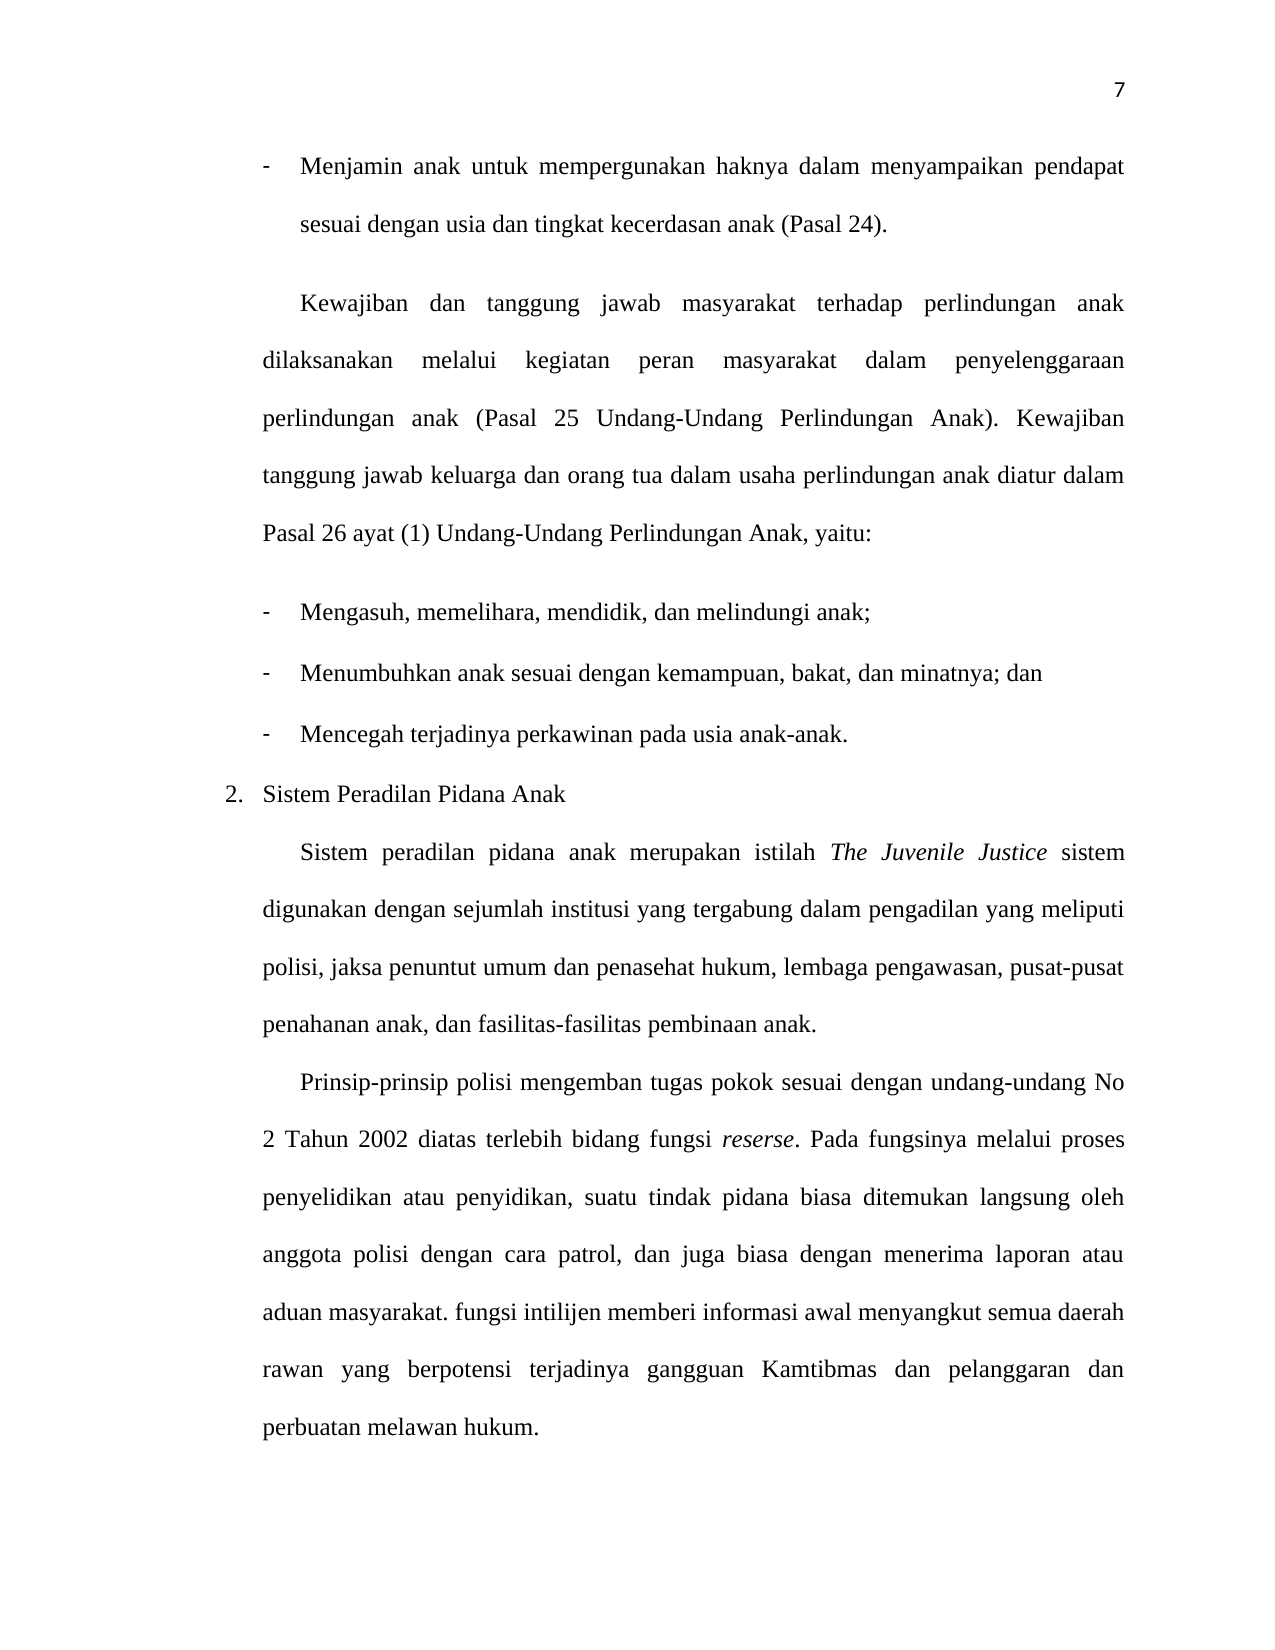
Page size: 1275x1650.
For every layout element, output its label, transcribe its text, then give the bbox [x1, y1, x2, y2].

list Sistem peradilan pidana anak merupakan istilah The Juvenile Justice sistem digunakan dengan sejumlah institusi yang tergabung dalam pengadilan yang meliputi polisi, jaksa penuntut umum dan penasehat hukum, lembaga pengawasan, pusat-pusat penahanan anak, dan fasilitas-fasilitas pembinaan anak. [262, 837, 1125, 1038]
list Mencegah terjadinya perkawinan pada usia anak-anak. [262, 718, 1125, 748]
list Mengasuh, memelihara, mendidik, dan melindungi anak; [262, 596, 1125, 626]
list Menjamin anak untuk mempergunakan haknya dalam menyampaikan pendapat sesuai dengan usia dan tingkat kecerdasan anak (Pasal 24). [262, 150, 1125, 238]
list Prinsip-prinsip polisi mengemban tugas pokok sesuai dengan undang-undang No 2 Tahun 2002 diatas terlebih bidang fungsi reserse. Pada fungsinya melalui proses penyelidikan atau penyidikan, suatu tindak pidana biasa ditemukan langsung oleh anggota polisi dengan cara patrol, dan juga biasa dengan menerima laporan atau aduan masyarakat. fungsi intilijen memberi informasi awal menyangkut semua daerah rawan yang berpotensi terjadinya gangguan Kamtibmas dan pelanggaran dan perbuatan melawan hukum. [262, 1067, 1125, 1440]
list Sistem Peradilan Pidana Anak [225, 779, 1125, 808]
text Kewajiban dan tanggung jawab masyarakat terhadap perlindungan anak dilaksanakan melalui kegiatan peran masyarakat dalam penyelenggaraan perlindungan anak (Pasal 25 Undang-Undang Perlindungan Anak). Kewajiban tanggung jawab keluarga dan orang tua dalam usaha perlindungan anak diatur dalam Pasal 26 ayat (1) Undang-Undang Perlindungan Anak, yaitu: [262, 288, 1125, 546]
list Menumbuhkan anak sesuai dengan kemampuan, bakat, dan minatnya; dan [262, 657, 1125, 687]
